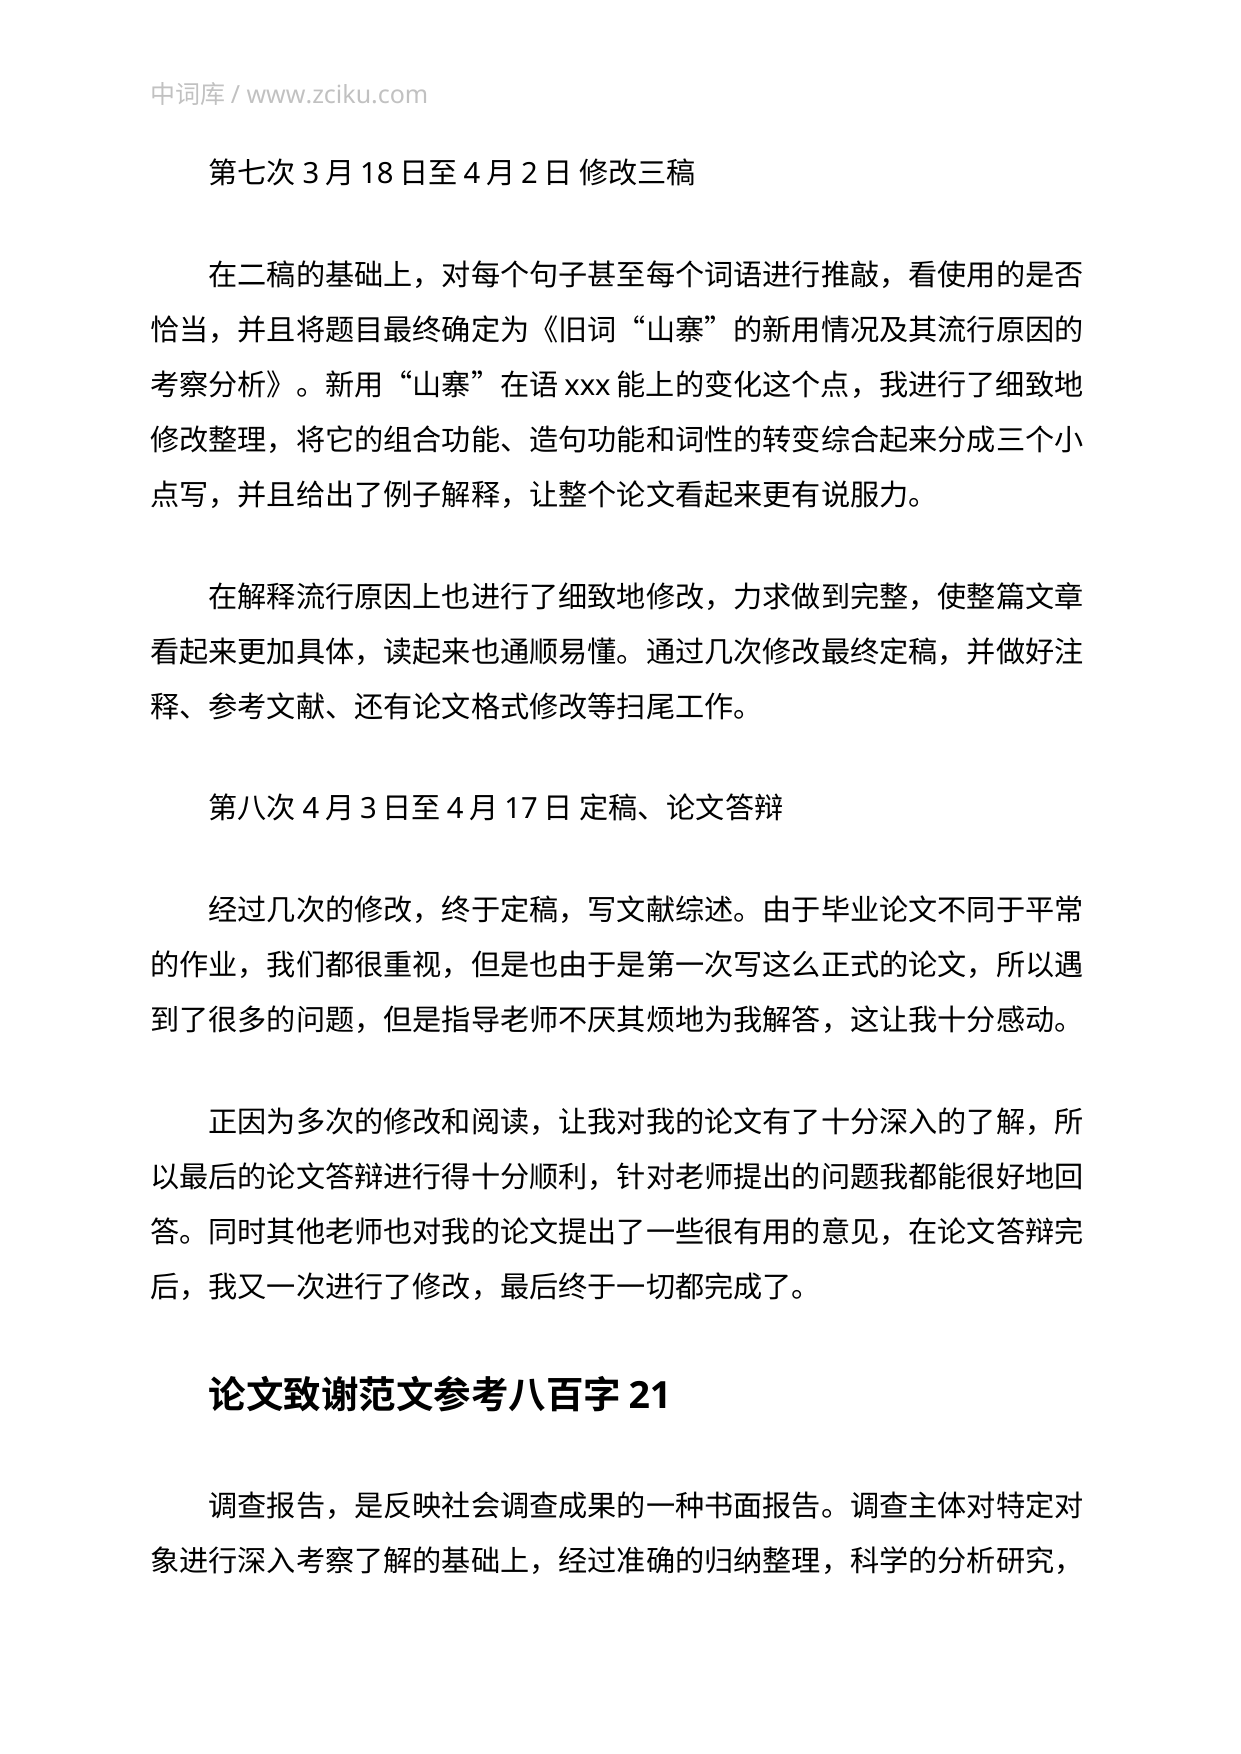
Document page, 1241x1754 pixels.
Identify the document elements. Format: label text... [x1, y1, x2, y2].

text 经过几次的修改，终于定稿，写文献综述。由于毕业论文不同于平常的作业，我们都很重视，但是也由于是第一次写这么正式的论文，所以遇到了很多的问题，但是指导老师不厌其烦地为我解答，这让我十分感动。 [150, 887, 1090, 1039]
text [150, 1483, 1090, 1580]
text 在解释流行原因上也进行了细致地修改，力求做到完整，使整篇文章看起来更加具体，读起来也通顺易懂。通过几次修改最终定稿，并做好注释、参考文献、还有论文格式修改等扫尾工作。 [150, 573, 1090, 726]
text 正因为多次的修改和阅读，让我对我的论文有了十分深入的了解，所以最后的论文答辩进行得十分顺利，针对老师提出的问题我都能很好地回答。同时其他老师也对我的论文提出了一些很有用的意见，在论文答辩完后，我又一次进行了修改，最后终于一切都完成了。 [150, 1098, 1090, 1306]
text 在二稿的基础上，对每个句子甚至每个词语进行推敲，看使用的是否恰当，并且将题目最终确定为《旧词“山寨”的新用情况及其流行原因的考察分析》。新用“山寨”在语xxx能上的变化这个点，我进行了细致地修改整理，将它的组合功能、造句功能和词性的转变综合起来分成三个小点写，并且给出了例子解释，让整个论文看起来更有说服力。 [150, 252, 1090, 514]
text 第八次 4月3日至4月17日 定稿、论文答辩 [150, 785, 1090, 827]
text 第七次 3月18日至4月2日 修改三稿 [150, 150, 1090, 192]
text 论文致谢范文参考八百字21 [150, 1365, 1090, 1419]
